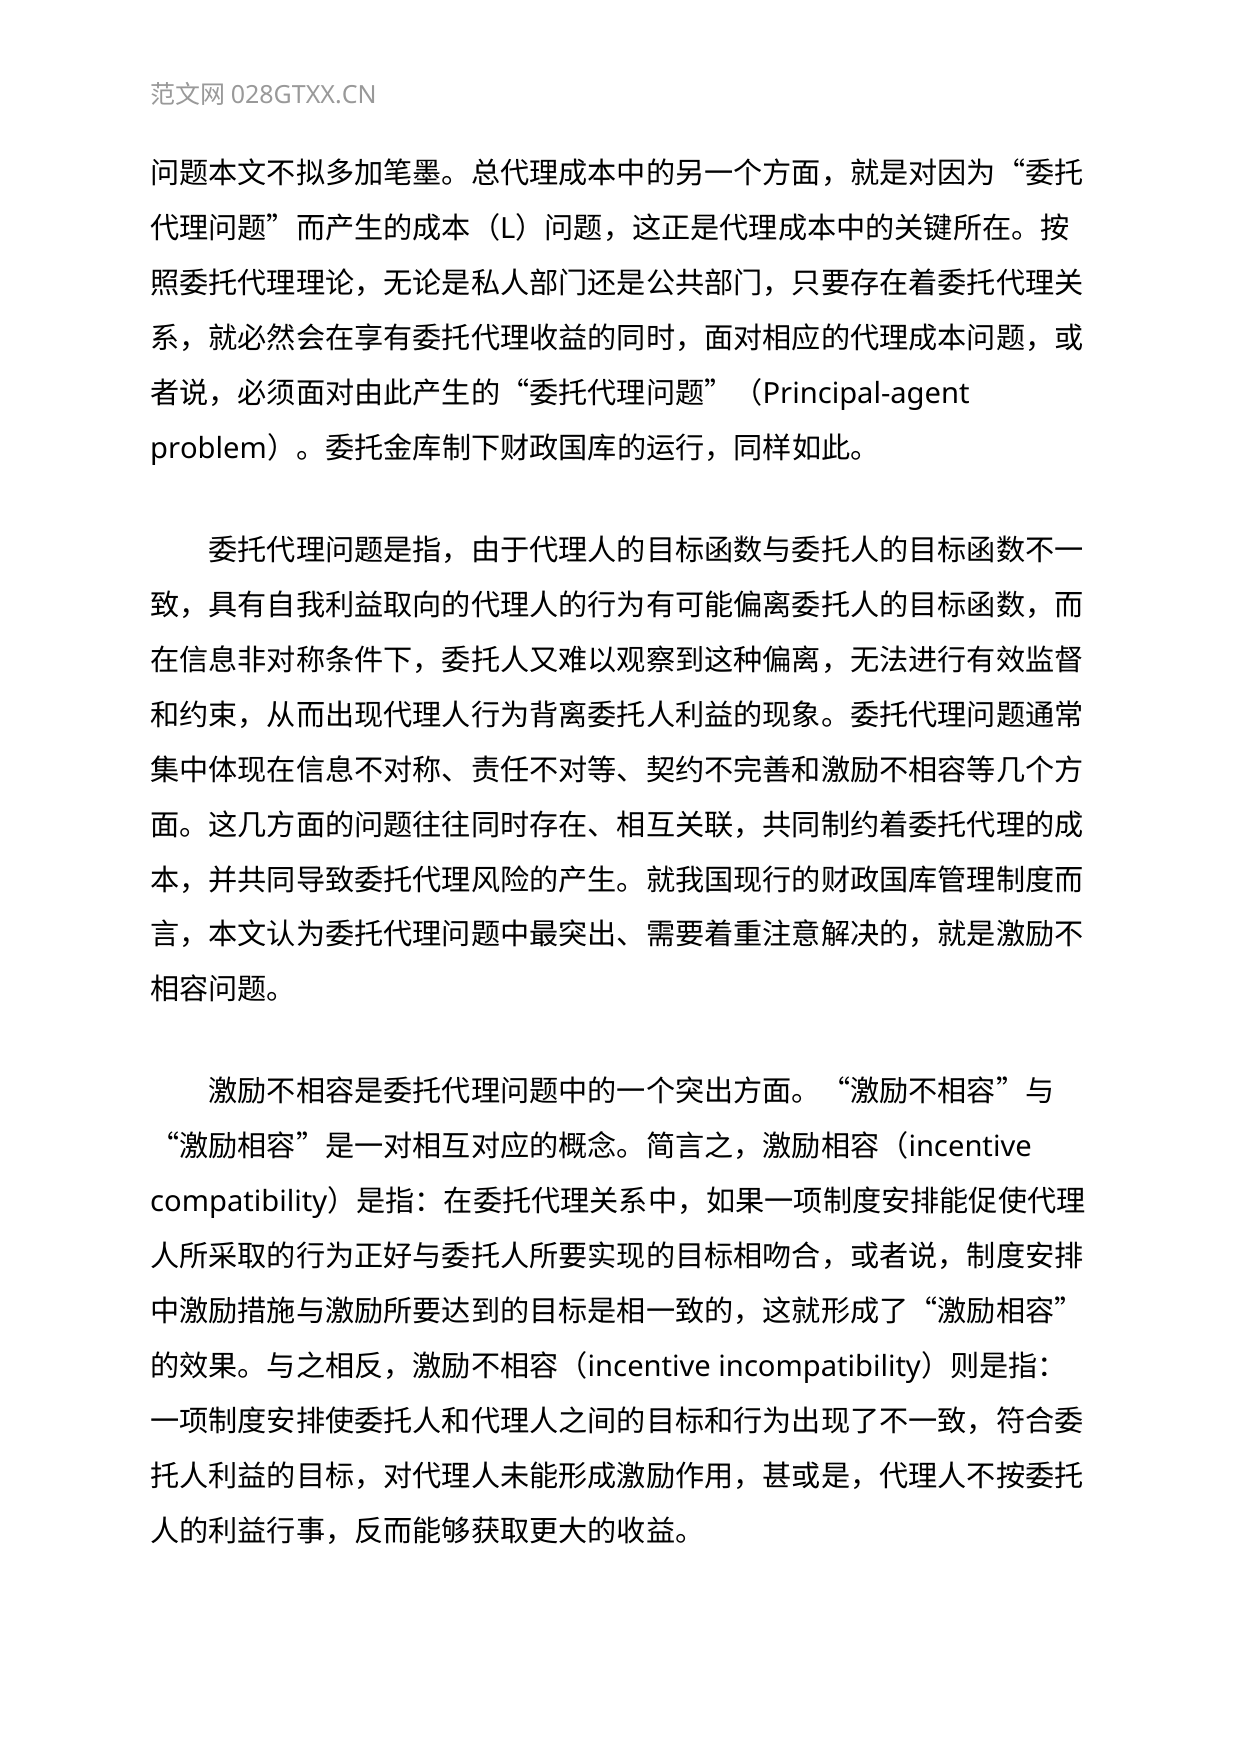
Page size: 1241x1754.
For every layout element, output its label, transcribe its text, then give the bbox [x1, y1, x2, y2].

text 委托代理问题是指，由于代理人的目标函数与委托人的目标函数不一致，具有自我利益取向的代理人的行为有可能偏离委托人的目标函数，而在信息非对称条件下，委托人又难以观察到这种偏离，无法进行有效监督和约束，从而出现代理人行为背离委托人利益的现象。委托代理问题通常集中体现在信息不对称、责任不对等、契约不完善和激励不相容等几个方面。这几方面的问题往往同时存在、相互关联，共同制约着委托代理的成本，并共同导致委托代理风险的产生。就我国现行的财政国库管理制度而言，本文认为委托代理问题中最突出、需要着重注意解决的，就是激励不相容问题。 [150, 527, 1090, 1008]
text 激励不相容是委托代理问题中的一个突出方面。“激励不相容”与“激励相容”是一对相互对应的概念。简言之，激励相容（incentive compatibility）是指：在委托代理关系中，如果一项制度安排能促使代理人所采取的行为正好与委托人所要实现的目标相吻合，或者说，制度安排中激励措施与激励所要达到的目标是相一致的，这就形成了“激励相容”的效果。与之相反，激励不相容（incentive incompatibility）则是指：一项制度安排使委托人和代理人之间的目标和行为出现了不一致，符合委托人利益的目标，对代理人未能形成激励作用，甚或是，代理人不按委托人的利益行事，反而能够获取更大的收益。 [150, 1068, 1090, 1549]
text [150, 150, 1090, 467]
